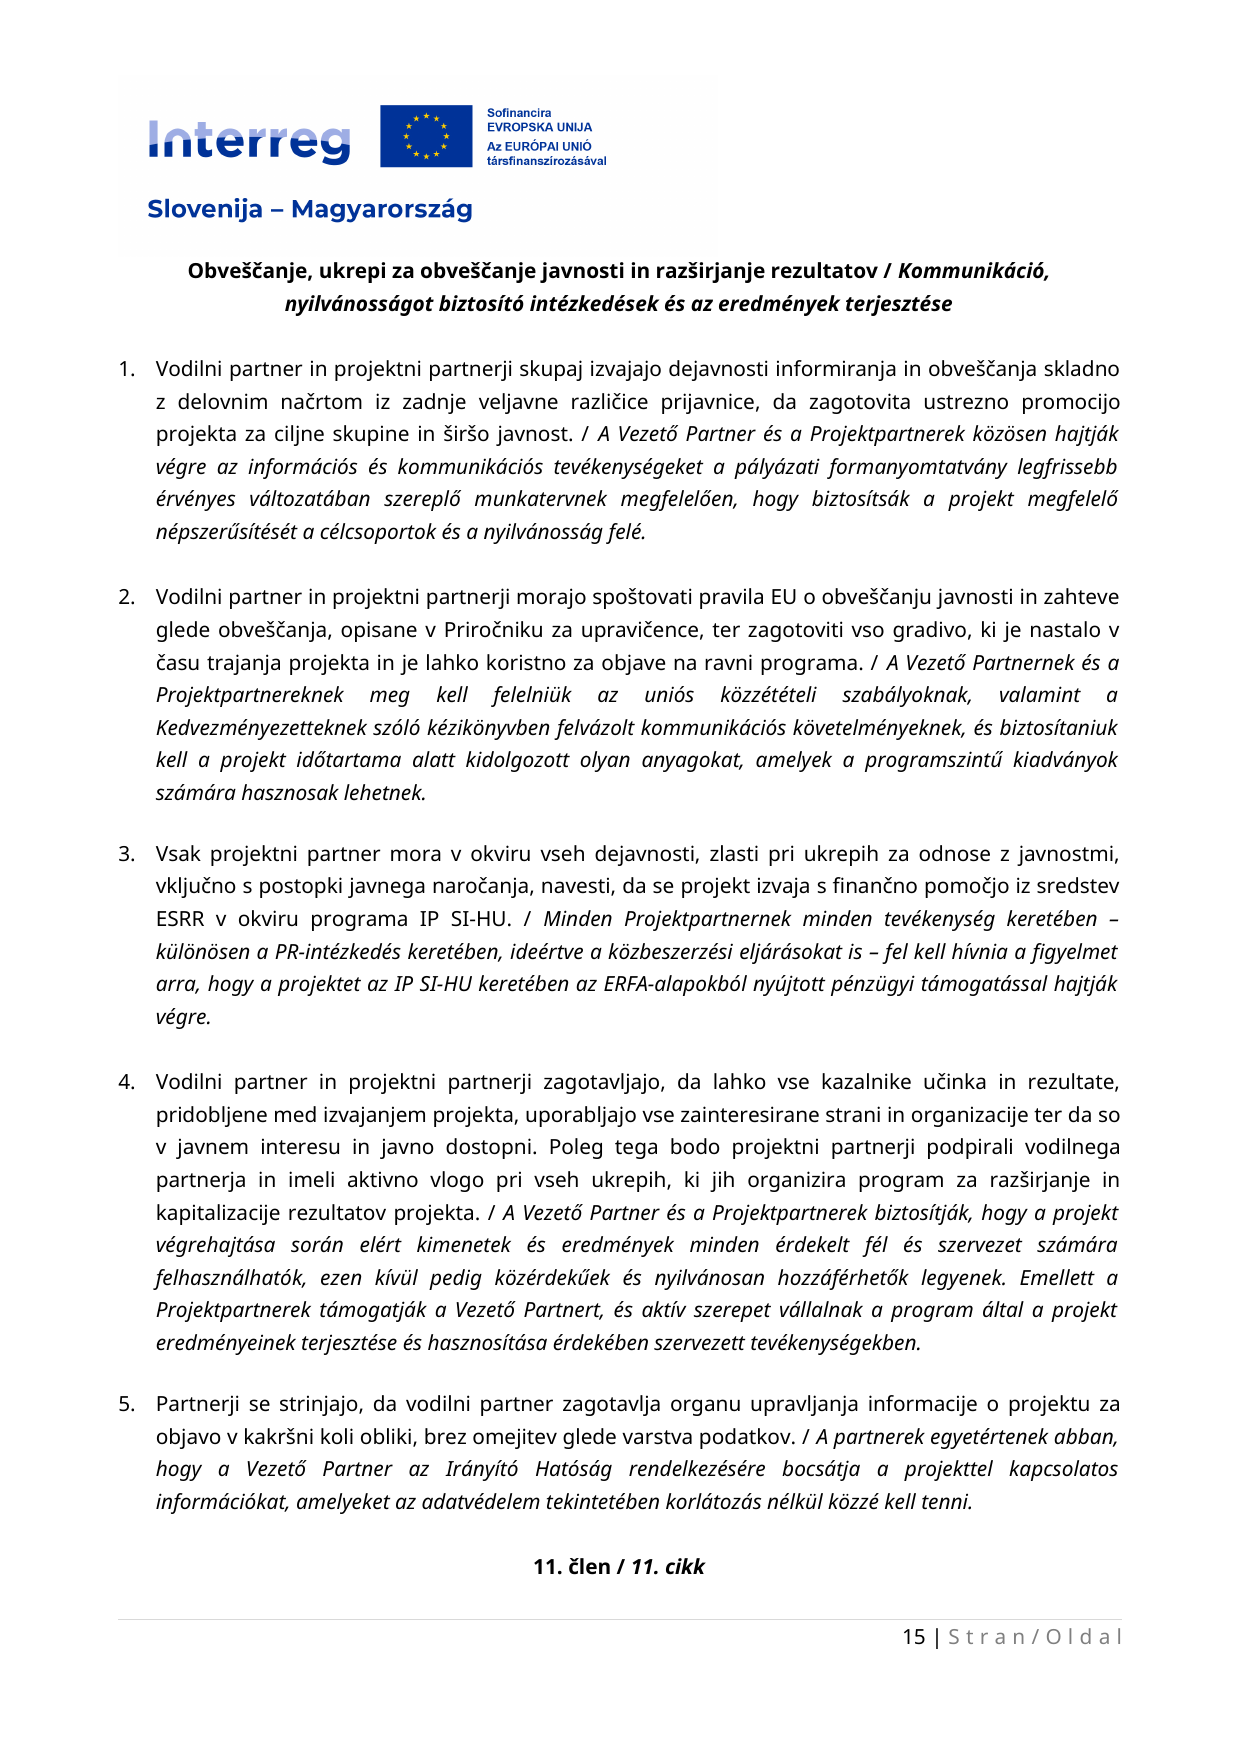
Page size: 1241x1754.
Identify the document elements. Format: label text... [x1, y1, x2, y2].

picture [118, 75, 719, 257]
list Vsak projektni partner mora v okviru vseh dejavnosti, zlasti pri ukrepih za odnose z javnostmi, vključno s postopki javnega naročanja, navesti, da se projekt izvaja s finančno pomočjo iz sredstev ESRR v okviru programa IP SI-HU. / Minden Projektpartnernek minden tevékenység keretében – különösen a PR-intézkedés keretében, ideértve a közbeszerzési eljárásokat is – fel kell hívnia a figyelmet arra, hogy a projektet az IP SI-HU keretében az ERFA-alapokból nyújtott pénzügyi támogatással hajtják végre. [118, 839, 1122, 1031]
list Vodilni partner in projektni partnerji zagotavljajo, da lahko vse kazalnike učinka in rezultate, pridobljene med izvajanjem projekta, uporabljajo vse zainteresirane strani in organizacije ter da so v javnem interesu in javno dostopni. Poleg tega bodo projektni partnerji podpirali vodilnega partnerja in imeli aktivno vlogo pri vseh ukrepih, ki jih organizira program za razširjanje in kapitalizacije rezultatov projekta. / A Vezető Partner és a Projektpartnerek biztosítják, hogy a projekt végrehajtása során elért kimenetek és eredmények minden érdekelt fél és szervezet számára felhasználhatók, ezen kívül pedig közérdekűek és nyilvánosan hozzáférhetők legyenek. Emellett a Projektpartnerek támogatják a Vezető Partnert, és aktív szerepet vállalnak a program által a projekt eredményeinek terjesztése és hasznosítása érdekében szervezett tevékenységekben. [118, 1067, 1122, 1357]
list Vodilni partner in projektni partnerji morajo spoštovati pravila EU o obveščanju javnosti in zahteve glede obveščanja, opisane v Priročniku za upravičence, ter zagotoviti vso gradivo, ki je nastalo v času trajanja projekta in je lahko koristno za objave na ravni programa. / A Vezető Partnernek és a Projektpartnereknek meg kell felelniük az uniós közzétételi szabályoknak, valamint a Kedvezményezetteknek szóló kézikönyvben felvázolt kommunikációs követelményeknek, és biztosítaniuk kell a projekt időtartama alatt kidolgozott olyan anyagokat, amelyek a programszintű kiadványok számára hasznosak lehetnek. [118, 582, 1122, 806]
list Partnerji se strinjajo, da vodilni partner zagotavlja organu upravljanja informacije o projektu za objavo v kakršni koli obliki, brez omejitev glede varstva podatkov. / A partnerek egyetértenek abban, hogy a Vezető Partner az Irányító Hatóság rendelkezésére bocsátja a projekttel kapcsolatos információkat, amelyeket az adatvédelem tekintetében korlátozás nélkül közzé kell tenni. [118, 1389, 1122, 1515]
text 11. člen / 11. cikk [118, 1552, 1122, 1581]
list Vodilni partner in projektni partnerji skupaj izvajajo dejavnosti informiranja in obveščanja skladno z delovnim načrtom iz zadnje veljavne različice prijavnice, da zagotovita ustrezno promocijo projekta za ciljne skupine in širšo javnost. / A Vezető Partner és a Projektpartnerek közösen hajtják végre az információs és kommunikációs tevékenységeket a pályázati formanyomtatvány legfrissebb érvényes változatában szereplő munkatervnek megfelelően, hogy biztosítsák a projekt megfelelő népszerűsítését a célcsoportok és a nyilvánosság felé. [118, 354, 1122, 546]
text Obveščanje, ukrepi za obveščanje javnosti in razširjanje rezultatov / Kommunikáció, nyilvánosságot biztosító intézkedések és az eredmények terjesztése [118, 256, 1122, 317]
